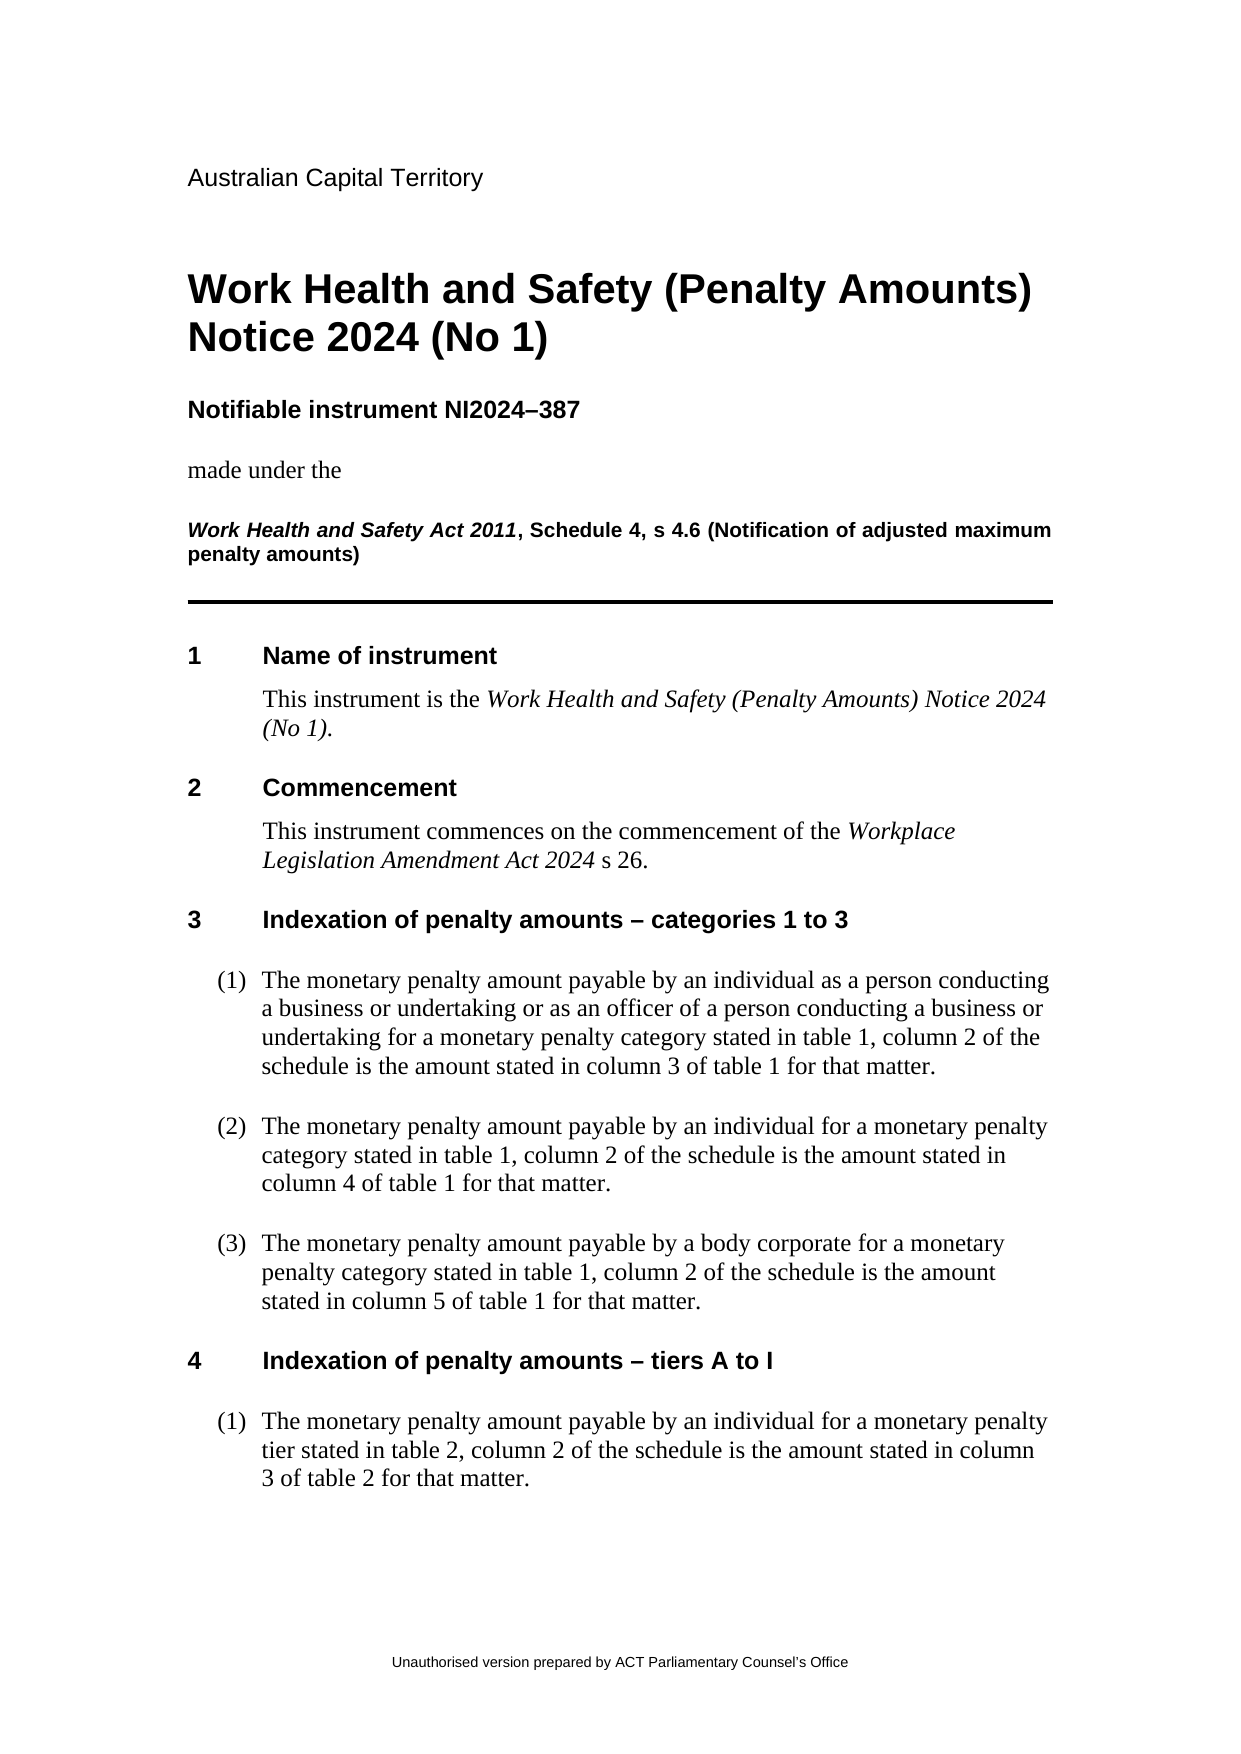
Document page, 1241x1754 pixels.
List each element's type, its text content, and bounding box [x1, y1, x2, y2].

text made under the [187, 455, 1053, 484]
text (2) The monetary penalty amount payable by an individual for a monetary penalty category stated in table 1, column 2 of the schedule is the amount stated in column 4 of table 1 for that matter. [217, 1111, 1053, 1197]
text Work Health and Safety (Penalty Amounts) Notice 2024 (No 1) [187, 264, 1053, 360]
text Work Health and Safety Act 2011, Schedule 4, s 4.6 (Notification of adjusted maximum penalty amounts) [187, 517, 1053, 565]
text 4 Indexation of penalty amounts – tiers A to I [187, 1346, 1053, 1375]
text This instrument is the Work Health and Safety (Penalty Amounts) Notice 2024 (No 1). [262, 684, 1053, 741]
text 3 Indexation of penalty amounts – categories 1 to 3 [187, 905, 1053, 933]
text (1) The monetary penalty amount payable by an individual as a person conducting a business or undertaking or as an officer of a person conducting a business or undertaking for a monetary penalty category stated in table 1, column 2 of the schedule is the amount stated in column 3 of table 1 for that matter. [217, 965, 1053, 1080]
text 1 Name of instrument [187, 641, 1053, 669]
text 2 Commencement [187, 773, 1053, 801]
text (1) The monetary penalty amount payable by an individual for a monetary penalty tier stated in table 2, column 2 of the schedule is the amount stated in column 3 of table 2 for that matter. [217, 1406, 1053, 1492]
text Notifiable instrument NI2024–387 [187, 395, 1053, 424]
text Australian Capital Territory [187, 162, 1053, 191]
text This instrument commences on the commencement of the Workplace Legislation Amendment Act 2024 s 26. [262, 816, 1053, 873]
text (3) The monetary penalty amount payable by a body corporate for a monetary penalty category stated in table 1, column 2 of the schedule is the amount stated in column 5 of table 1 for that matter. [217, 1228, 1053, 1315]
